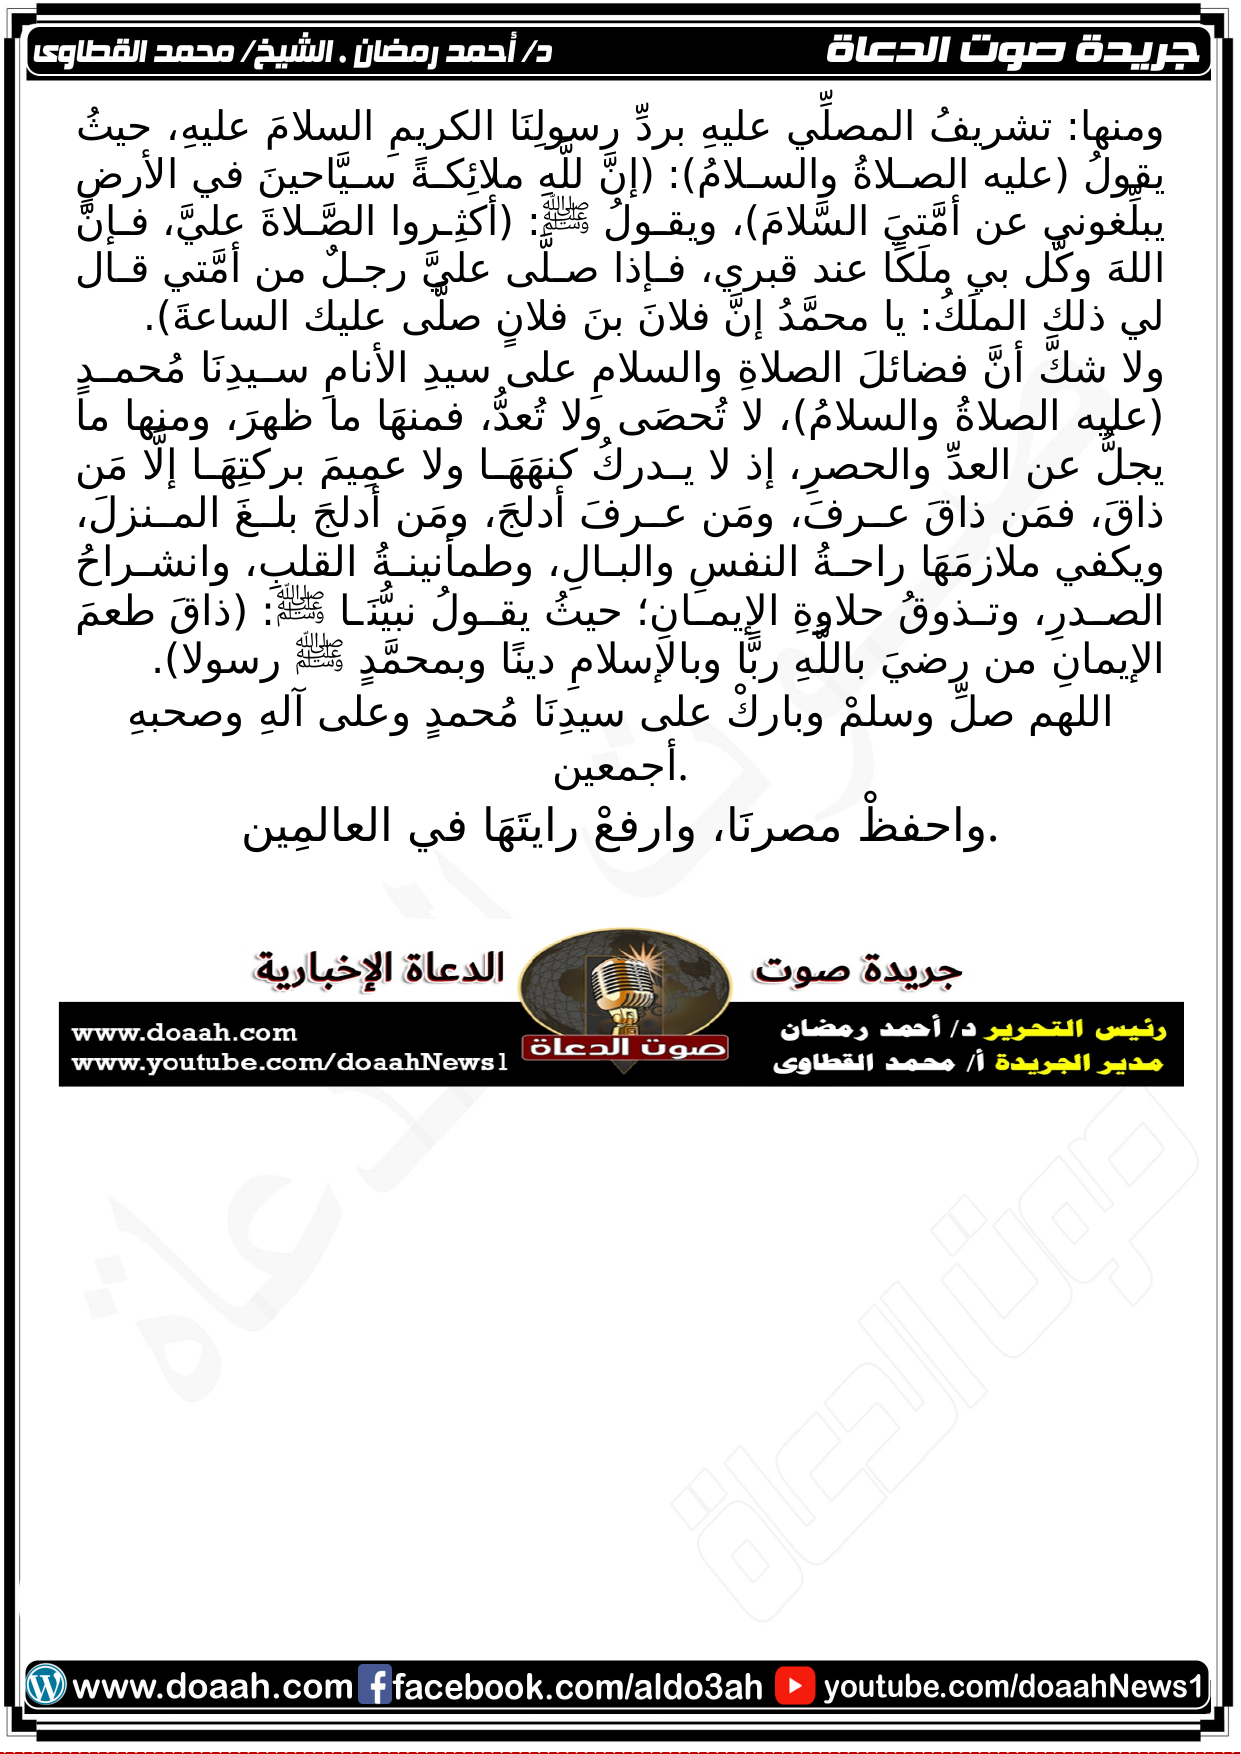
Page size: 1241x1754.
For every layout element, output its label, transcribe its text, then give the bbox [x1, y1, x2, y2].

text اللهم صلِّ وسلمْ وباركْ على سيدِنَا مُحمدٍ وعلى آلهِ وصحبهِ أجمعين. واحفظْ مصرنَا، وارفعْ رايتَهَا في العالمِين. [75, 688, 1165, 855]
picture [0, 0, 1241, 1752]
text ولا شكَّ أنَّ فضائلَ الصلاةِ والسلامِ على سيدِ الأنامِ سيدِنَا مُحمدٍ (عليه الصلاةُ والسلامُ)، لا تُحصَى ولا تُعدُّ، فمنهَا ما ظهرَ، ومنها ما يجلُّ عن العدِّ والحصرِ، إذ لا يدركُ كنهَهَا ولا عمِيمَ بركتِهَا إلَّا مَن ذاقَ، فمَن ذاقَ عرفَ، ومَن عرفَ أدلجَ، ومَن أدلجَ بلغَ المنزلَ، ويكفي ملازمَهَا راحةُ النفسِ والبالِ، وطمأنينةُ القلبِ، وانشراحُ الصدرِ، وتذوقُ حلاوةِ الإيمانِ؛ حيثُ يقولُ نبيُّنَا ﷺ: (ذاقَ طعمَ الإيمانِ من رضيَ باللَّهِ ربًّا وبالإسلامِ دينًا وبمحمَّدٍ ﷺ رسولا). [75, 344, 1165, 683]
text ومنها: تشريفُ المصلِّي عليهِ بردِّ رسولِنَا الكريمِ السلامَ عليهِ، حيثُ يقولُ (عليه الصلاةُ والسلامُ): (إنَّ للَّهِ ملائِكةً سيَّاحينَ في الأرضِ يبلِّغوني عن أمَّتيَ السَّلامَ)، ويقولُ ﷺ: (أكثِروا الصَّلاةَ عليَّ، فإنَّ اللهَ وكَّل بي ملَكًا عند قبري، فإذا صلَّى عليَّ رجلٌ من أمَّتي قال لي ذلك الملَكُ: يا محمَّدُ إنَّ فلانَ بنَ فلانٍ صلَّى عليك الساعةَ). [75, 103, 1165, 339]
